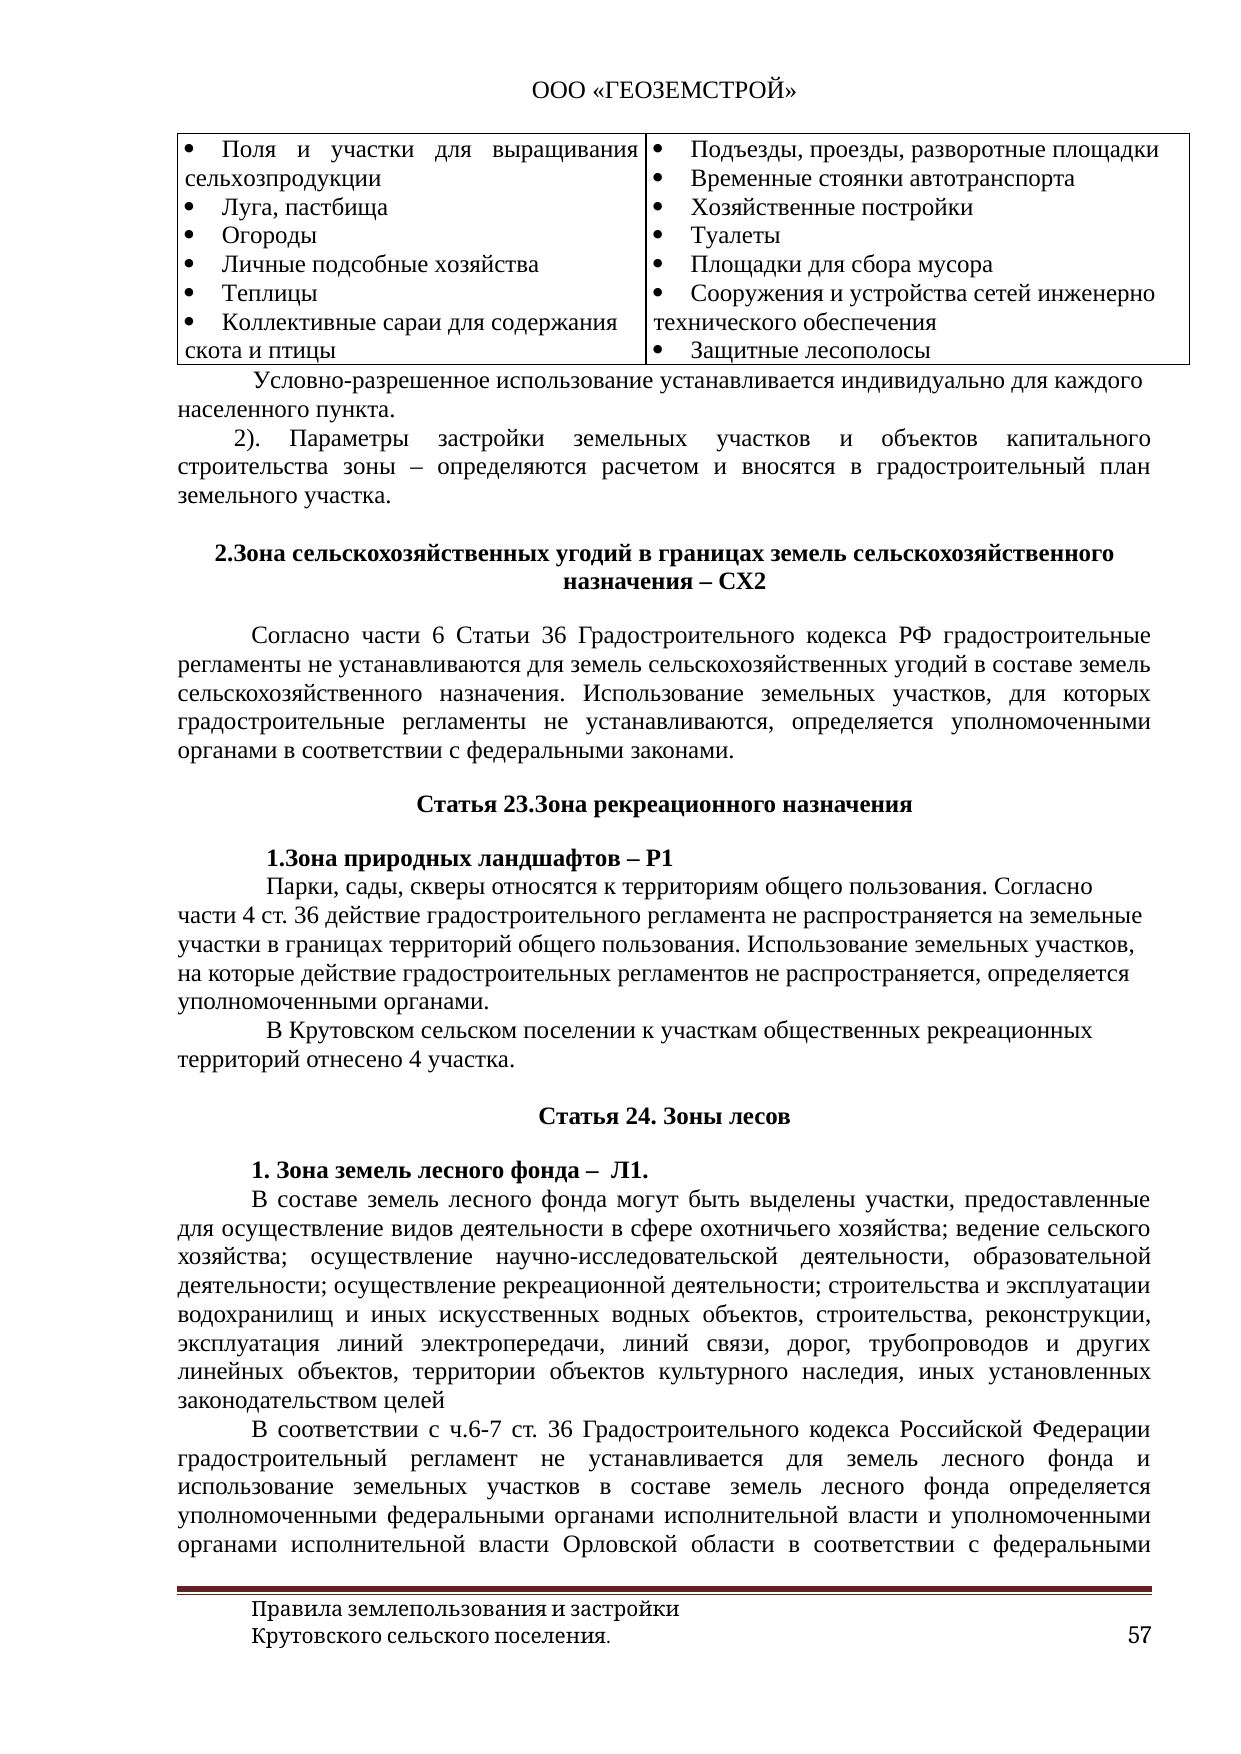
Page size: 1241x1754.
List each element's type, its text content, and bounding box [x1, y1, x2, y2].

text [177, 1414, 1152, 1558]
text Парки, сады, скверы относятся к территориям общего пользования. Согласно части 4 ст. 36 действие градостроительного регламента не распространяется на земельные участки в границах территорий общего пользования. Использование земельных участков, на которые действие градостроительных регламентов не распространяется, определяется уполномоченными органами. [177, 871, 1152, 1015]
subtitle Статья 24. Зоны лесов [177, 1101, 1152, 1130]
text 1. Зона земель лесного фонда – Л1. [177, 1155, 1152, 1184]
subtitle Статья 23.Зона рекреационного назначения [177, 789, 1152, 818]
table_cell Поля и участки для выращивания сельхозпродукции Луга, пастбища Огороды Личные подсобные хозяйства Теплицы Коллективные сараи для содержания скота и птицы [178, 134, 645, 364]
text В Крутовском сельском поселении к участкам общественных рекреационных территорий отнесено 4 участка. [177, 1015, 1152, 1073]
text Условно-разрешенное использование устанавливается индивидуально для каждого населенного пункта. [177, 365, 1152, 423]
text 1.Зона природных ландшафтов – Р1 [266, 843, 1152, 871]
table_cell Подъезды, проезды, разворотные площадки Временные стоянки автотранспорта Хозяйственные постройки Туалеты Площадки для сбора мусора Сооружения и устройства сетей инженерно технического обеспечения Защитные лесополосы [647, 134, 1189, 364]
text 2.Зона сельскохозяйственных угодий в границах земель сельскохозяйственного назначения – СХ2 [177, 538, 1152, 595]
text 2). Параметры застройки земельных участков и объектов капитального строительства зоны – определяются расчетом и вносятся в градостроительный план земельного участка. [177, 423, 1152, 509]
text В составе земель лесного фонда могут быть выделены участки, предоставленные для осуществление видов деятельности в сфере охотничьего хозяйства; ведение сельского хозяйства; осуществление научно-исследовательской деятельности, образовательной деятельности; осуществление рекреационной деятельности; строительства и эксплуатации водохранилищ и иных искусственных водных объектов, строительства, реконструкции, эксплуатация линий электропередачи, линий связи, дорог, трубопроводов и других линейных объектов, территории объектов культурного наследия, иных установленных законодательством целей [177, 1184, 1152, 1414]
text Согласно части 6 Статьи 36 Градостроительного кодекса РФ градостроительные регламенты не устанавливаются для земель сельскохозяйственных угодий в составе земель сельскохозяйственного назначения. Использование земельных участков, для которых градостроительные регламенты не устанавливаются, определяется уполномоченными органами в соответствии с федеральными законами. [177, 620, 1152, 764]
